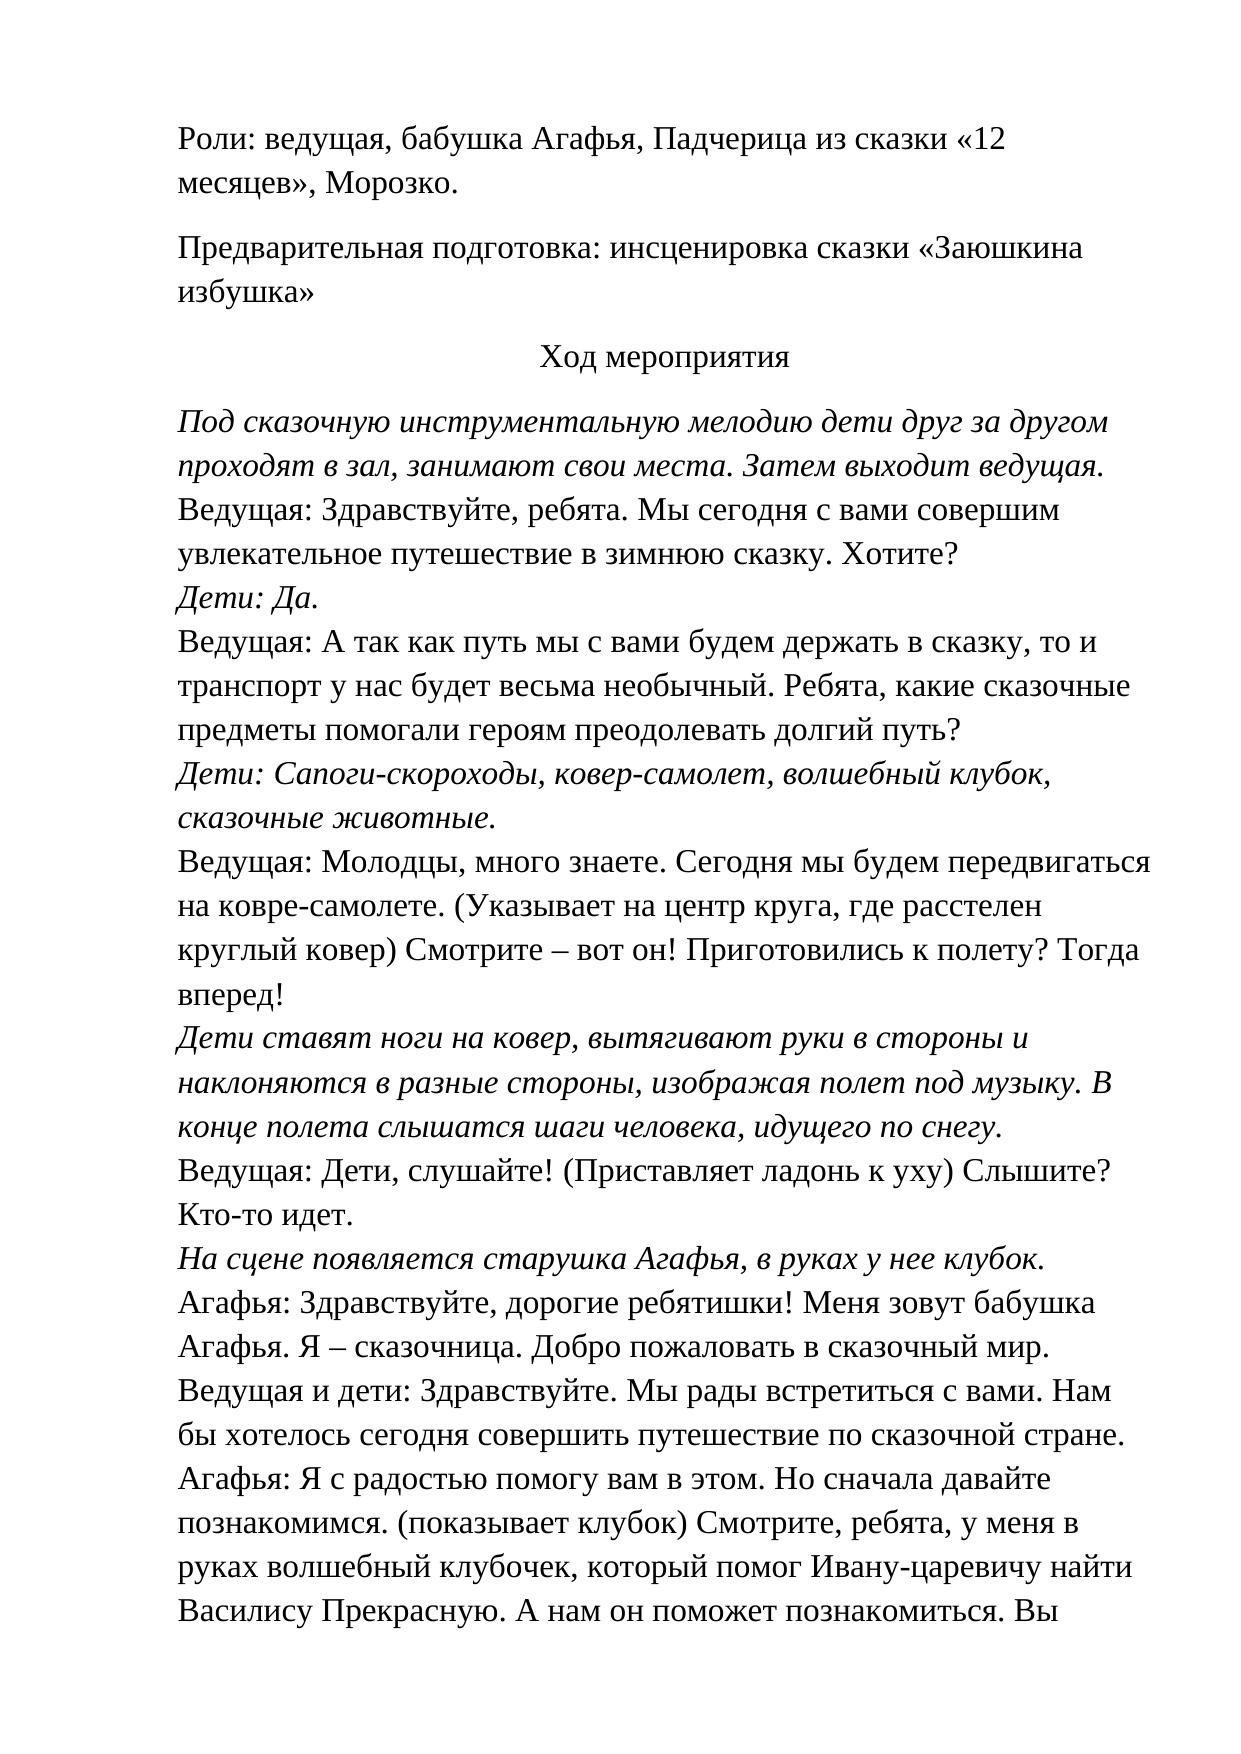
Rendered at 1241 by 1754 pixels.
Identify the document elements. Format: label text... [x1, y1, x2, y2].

text Дети: Да. [177, 577, 1152, 616]
text Ведущая: Здравствуйте, ребята. Мы сегодня с вами совершим увлекательное путешествие в зимнюю сказку. Хотите? [177, 489, 1152, 571]
text Ход мероприятия [177, 336, 1152, 374]
text На сцене появляется старушка Агафья, в руках у нее клубок. [177, 1238, 1152, 1276]
text Предварительная подготовка: инсценировка сказки «Заюшкина избушка» [177, 227, 1152, 309]
text Агафья: Здравствуйте, дорогие ребятишки! Меня зовут бабушка Агафья. Я – сказочница. Добро пожаловать в сказочный мир. [177, 1282, 1152, 1364]
text Ведущая: Дети, слушайте! (Приставляет ладонь к уху) Слышите? Кто-то идет. [177, 1150, 1152, 1232]
text Ведущая: Молодцы, много знаете. Сегодня мы будем передвигаться на ковре-самолете. (Указывает на центр круга, где расстелен круглый ковер) Смотрите – вот он! Приготовились к полету? Тогда вперед! [177, 842, 1152, 1012]
text Дети ставят ноги на ковер, вытягивают руки в стороны и наклоняются в разные стороны, изображая полет под музыку. В конце полета слышатся шаги человека, идущего по снегу. [177, 1018, 1152, 1144]
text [177, 1458, 1152, 1629]
text Ведущая и дети: Здравствуйте. Мы рады встретиться с вами. Нам бы хотелось сегодня совершить путешествие по сказочной стране. [177, 1370, 1152, 1453]
text Роли: ведущая, бабушка Агафья, Падчерица из сказки «12 месяцев», Морозко. [177, 118, 1152, 201]
text Под сказочную инструментальную мелодию дети друг за другом проходят в зал, занимают свои места. Затем выходит ведущая. [177, 401, 1152, 483]
text Ведущая: А так как путь мы с вами будем держать в сказку, то и транспорт у нас будет весьма необычный. Ребята, какие сказочные предметы помогали героям преодолевать долгий путь? [177, 621, 1152, 748]
text Дети: Сапоги-скороходы, ковер-самолет, волшебный клубок, сказочные животные. [177, 753, 1152, 836]
